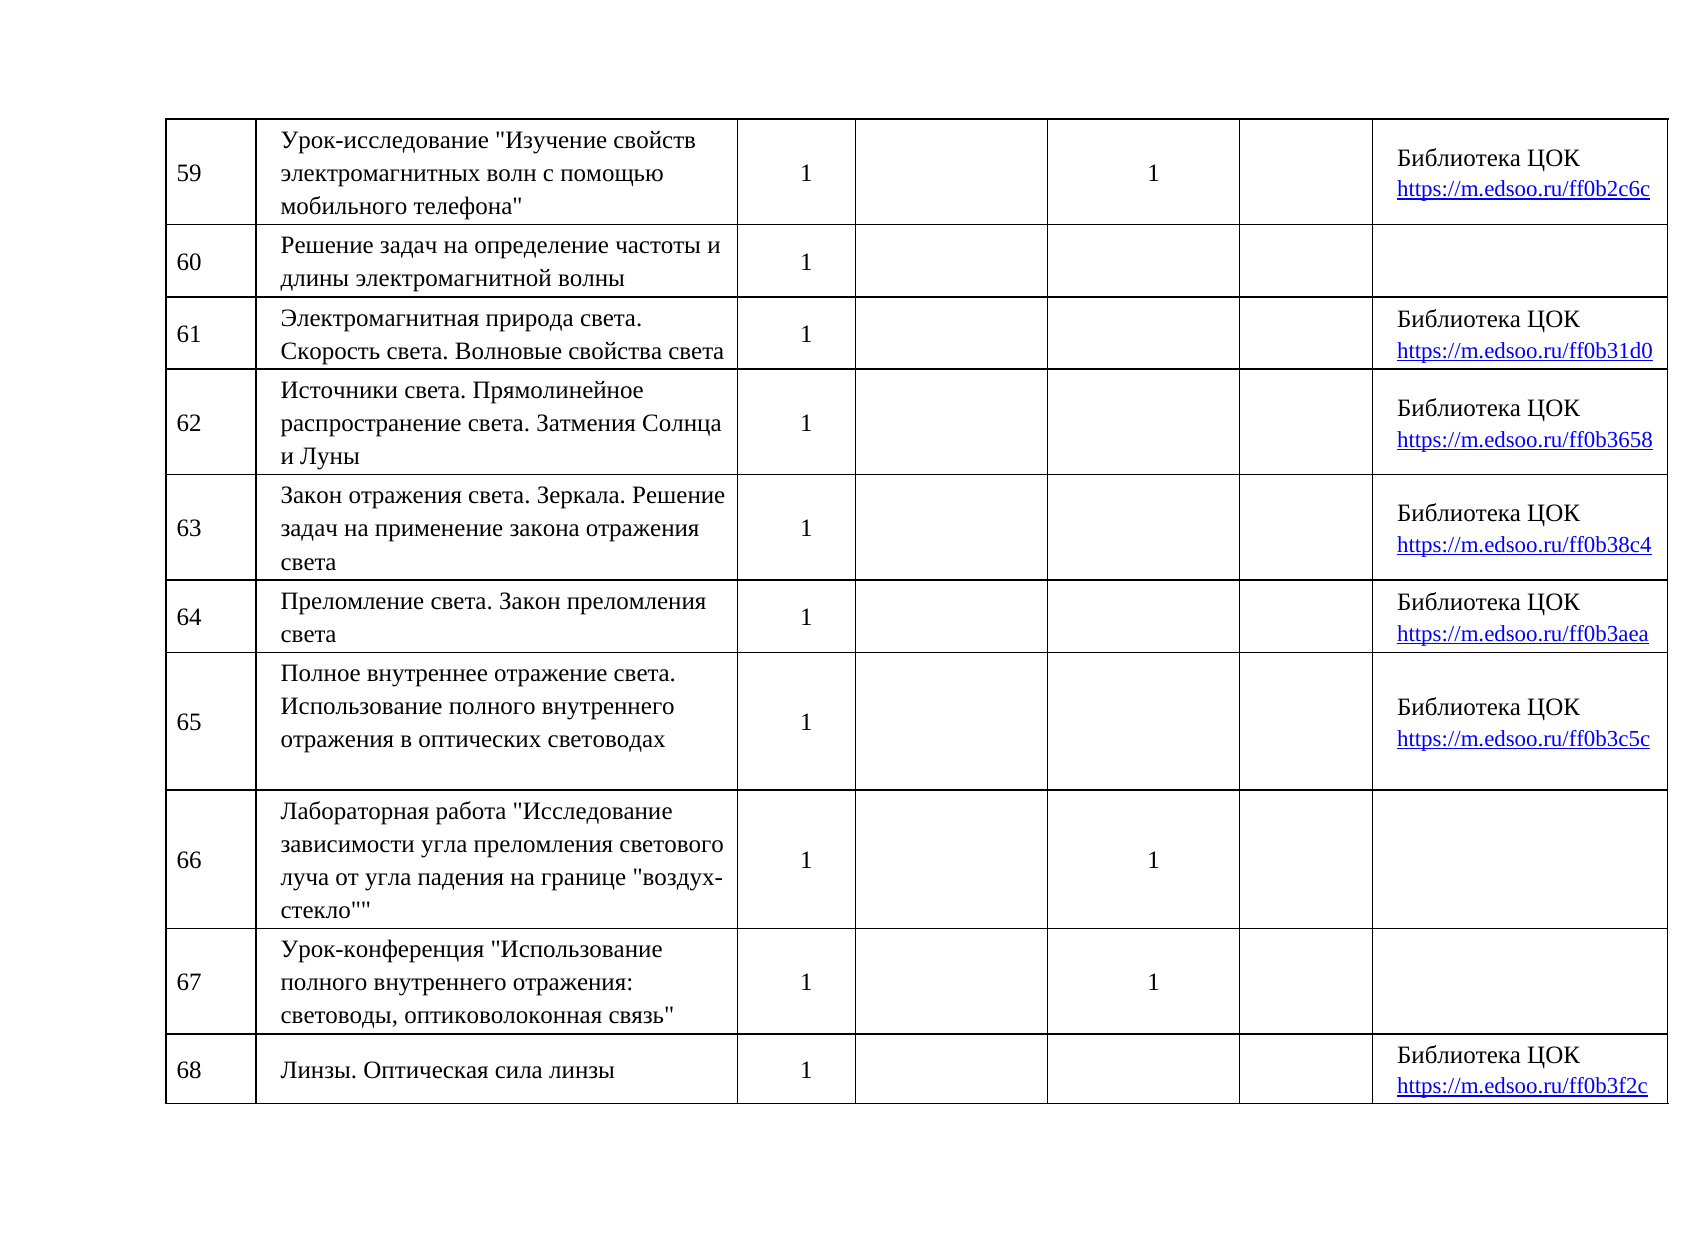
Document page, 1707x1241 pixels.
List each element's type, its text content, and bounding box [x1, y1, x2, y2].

table_cell 1 [738, 370, 855, 474]
table_cell Библиотека ЦОК https://m.edsoo.ru/ff0b31d0 [1373, 298, 1667, 368]
table_cell Урок-конференция "Использование полного внутреннего отражения: световоды, оптиковолоконная связь" [257, 929, 737, 1033]
table_cell 65 [167, 653, 255, 789]
table_cell Решение задач на определение частоты и длины электромагнитной волны [257, 225, 737, 296]
table_cell [856, 929, 1047, 1033]
table_cell Библиотека ЦОК https://m.edsoo.ru/ff0b2c6c [1373, 120, 1667, 223]
table_cell [1240, 581, 1372, 652]
table_cell [1240, 653, 1372, 789]
table_cell [856, 370, 1047, 474]
table_cell 64 [167, 581, 255, 652]
table_cell Полное внутреннее отражение света. Использование полного внутреннего отражения в оптических световодах [257, 653, 737, 789]
table_cell Библиотека ЦОК https://m.edsoo.ru/ff0b3c5c [1373, 653, 1667, 789]
table_cell 67 [167, 929, 255, 1033]
table_cell [1048, 581, 1239, 652]
table_cell Преломление света. Закон преломления света [257, 581, 737, 652]
table_cell [856, 120, 1047, 223]
table_cell Закон отражения света. Зеркала. Решение задач на применение закона отражения света [257, 475, 737, 579]
table_cell 1 [738, 225, 855, 296]
table_cell 1 [738, 653, 855, 789]
table_cell 1 [738, 929, 855, 1033]
table_cell [856, 1035, 1047, 1103]
table_cell [856, 298, 1047, 368]
table_cell [1373, 791, 1667, 928]
table_cell 1 [738, 581, 855, 652]
table_cell [1373, 929, 1667, 1033]
table_cell [1240, 929, 1372, 1033]
table_cell 68 [167, 1035, 255, 1103]
table_cell 1 [738, 120, 855, 223]
table_cell [856, 791, 1047, 928]
table_cell [1048, 475, 1239, 579]
table_cell [1240, 298, 1372, 368]
table_cell 1 [738, 791, 855, 928]
table_cell 59 [167, 120, 255, 223]
table_cell Лабораторная работа "Исследование зависимости угла преломления светового луча от угла падения на границе "воздух-стекло"" [257, 791, 737, 928]
table_cell Урок-исследование "Изучение свойств электромагнитных волн с помощью мобильного телефона" [257, 120, 737, 223]
table_cell [1240, 120, 1372, 223]
table_cell [1240, 225, 1372, 296]
table_cell 1 [1048, 791, 1239, 928]
table_cell Линзы. Оптическая сила линзы [257, 1035, 737, 1103]
table_cell [1240, 370, 1372, 474]
table_cell [856, 653, 1047, 789]
table_cell 1 [738, 475, 855, 579]
table_cell 1 [738, 298, 855, 368]
table_cell [1048, 225, 1239, 296]
table_cell 60 [167, 225, 255, 296]
table_cell 61 [167, 298, 255, 368]
table_cell 63 [167, 475, 255, 579]
table_cell [1240, 791, 1372, 928]
table_cell Библиотека ЦОК https://m.edsoo.ru/ff0b38c4 [1373, 475, 1667, 579]
table_cell [1048, 1035, 1239, 1103]
table_cell [1048, 370, 1239, 474]
table_cell Библиотека ЦОК https://m.edsoo.ru/ff0b3658 [1373, 370, 1667, 474]
table_cell [1240, 475, 1372, 579]
table_cell Библиотека ЦОК https://m.edsoo.ru/ff0b3f2c [1373, 1035, 1667, 1103]
table_cell 1 [1048, 929, 1239, 1033]
table_cell 62 [167, 370, 255, 474]
table_cell Источники света. Прямолинейное распространение света. Затмения Солнца и Луны [257, 370, 737, 474]
table_cell [856, 225, 1047, 296]
table_cell Библиотека ЦОК https://m.edsoo.ru/ff0b3aea [1373, 581, 1667, 652]
table_cell [1048, 298, 1239, 368]
table_cell [1373, 225, 1667, 296]
table_cell [1240, 1035, 1372, 1103]
table_cell [856, 581, 1047, 652]
table_cell 1 [1048, 120, 1239, 223]
table_cell Электромагнитная природа света. Скорость света. Волновые свойства света [257, 298, 737, 368]
table_cell 1 [738, 1035, 855, 1103]
table_cell 66 [167, 791, 255, 928]
table_cell [1048, 653, 1239, 789]
table_cell [856, 475, 1047, 579]
